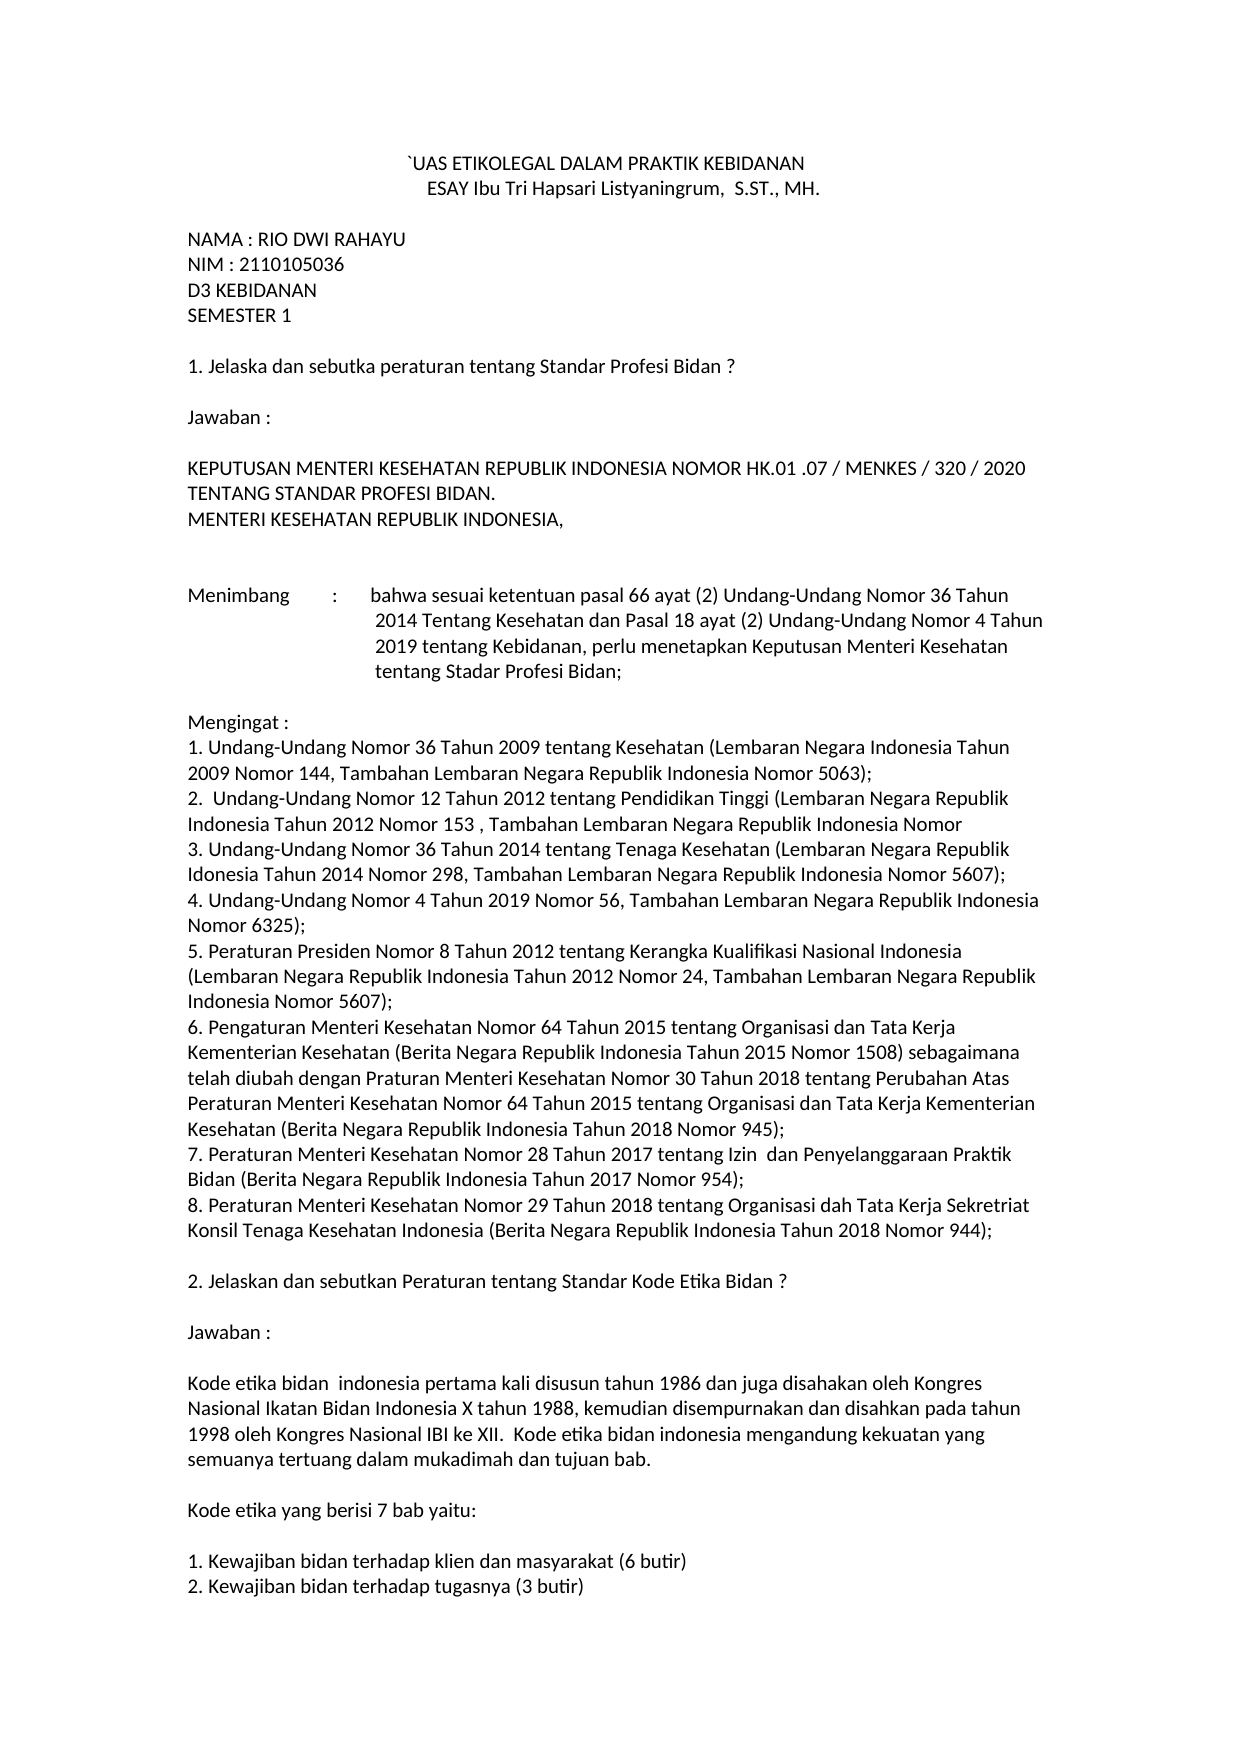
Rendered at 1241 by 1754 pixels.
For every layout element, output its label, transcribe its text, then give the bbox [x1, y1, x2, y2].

list Jawaban : [187, 1319, 1053, 1344]
text SEMESTER 1 [187, 302, 1053, 328]
list Jelaska dan sebutka peraturan tentang Standar Profesi Bidan ? [187, 353, 1053, 379]
list Kode etika yang berisi 7 bab yaitu: [187, 1497, 1053, 1522]
list Jawaban : [187, 404, 1053, 429]
list Undang-Undang Nomor 12 Tahun 2012 tentang Pendidikan Tinggi (Lembaran Negara Republik Indonesia Tahun 2012 Nomor 153 , Tambahan Lembaran Negara Republik Indonesia Nomor [187, 785, 1053, 836]
text `UAS ETIKOLEGAL DALAM PRAKTIK KEBIDANAN [187, 150, 1053, 175]
list MENTERI KESEHATAN REPUBLIK INDONESIA, [187, 506, 1053, 531]
list Kode etika bidan indonesia pertama kali disusun tahun 1986 dan juga disahakan oleh Kongres Nasional Ikatan Bidan Indonesia X tahun 1988, kemudian disempurnakan dan disahkan pada tahun 1998 oleh Kongres Nasional IBI ke XII. Kode etika bidan indonesia mengandung kekuatan yang semuanya tertuang dalam mukadimah dan tujuan bab. [187, 1370, 1053, 1472]
text NAMA : RIO DWI RAHAYU [187, 226, 1053, 252]
list Peraturan Menteri Kesehatan Nomor 28 Tahun 2017 tentang Izin dan Penyelanggaraan Praktik Bidan (Berita Negara Republik Indonesia Tahun 2017 Nomor 954); [187, 1141, 1053, 1192]
list Undang-Undang Nomor 36 Tahun 2014 tentang Tenaga Kesehatan (Lembaran Negara Republik Idonesia Tahun 2014 Nomor 298, Tambahan Lembaran Negara Republik Indonesia Nomor 5607); [187, 836, 1053, 887]
list Undang-Undang Nomor 4 Tahun 2019 Nomor 56, Tambahan Lembaran Negara Republik Indonesia Nomor 6325); [187, 887, 1053, 938]
list Menimbang : bahwa sesuai ketentuan pasal 66 ayat (2) Undang-Undang Nomor 36 Tahun 2014 Tentang Kesehatan dan Pasal 18 ayat (2) Undang-Undang Nomor 4 Tahun 2019 tentang Kebidanan, perlu menetapkan Keputusan Menteri Kesehatan tentang Stadar Profesi Bidan; [187, 582, 1053, 684]
list KEPUTUSAN MENTERI KESEHATAN REPUBLIK INDONESIA NOMOR HK.01 .07 / MENKES / 320 / 2020 TENTANG STANDAR PROFESI BIDAN. [187, 455, 1053, 506]
list 1. Undang-Undang Nomor 36 Tahun 2009 tentang Kesehatan (Lembaran Negara Indonesia Tahun 2009 Nomor 144, Tambahan Lembaran Negara Republik Indonesia Nomor 5063); [187, 734, 1053, 785]
list Jelaskan dan sebutkan Peraturan tentang Standar Kode Etika Bidan ? [187, 1268, 1053, 1294]
list Kewajiban bidan terhadap tugasnya (3 butir) [187, 1573, 1053, 1599]
list Kewajiban bidan terhadap klien dan masyarakat (6 butir) [187, 1548, 1053, 1573]
list Mengingat : [187, 709, 1053, 734]
text ESAY Ibu Tri Hapsari Listyaningrum, S.ST., MH. [187, 175, 1053, 201]
list Peraturan Presiden Nomor 8 Tahun 2012 tentang Kerangka Kualifikasi Nasional Indonesia (Lembaran Negara Republik Indonesia Tahun 2012 Nomor 24, Tambahan Lembaran Negara Republik Indonesia Nomor 5607); [187, 938, 1053, 1014]
text NIM : 2110105036 [187, 252, 1053, 277]
text D3 KEBIDANAN [187, 277, 1053, 302]
list Pengaturan Menteri Kesehatan Nomor 64 Tahun 2015 tentang Organisasi dan Tata Kerja Kementerian Kesehatan (Berita Negara Republik Indonesia Tahun 2015 Nomor 1508) sebagaimana telah diubah dengan Praturan Menteri Kesehatan Nomor 30 Tahun 2018 tentang Perubahan Atas Peraturan Menteri Kesehatan Nomor 64 Tahun 2015 tentang Organisasi dan Tata Kerja Kementerian Kesehatan (Berita Negara Republik Indonesia Tahun 2018 Nomor 945); [187, 1014, 1053, 1141]
list Peraturan Menteri Kesehatan Nomor 29 Tahun 2018 tentang Organisasi dah Tata Kerja Sekretriat Konsil Tenaga Kesehatan Indonesia (Berita Negara Republik Indonesia Tahun 2018 Nomor 944); [187, 1192, 1053, 1243]
